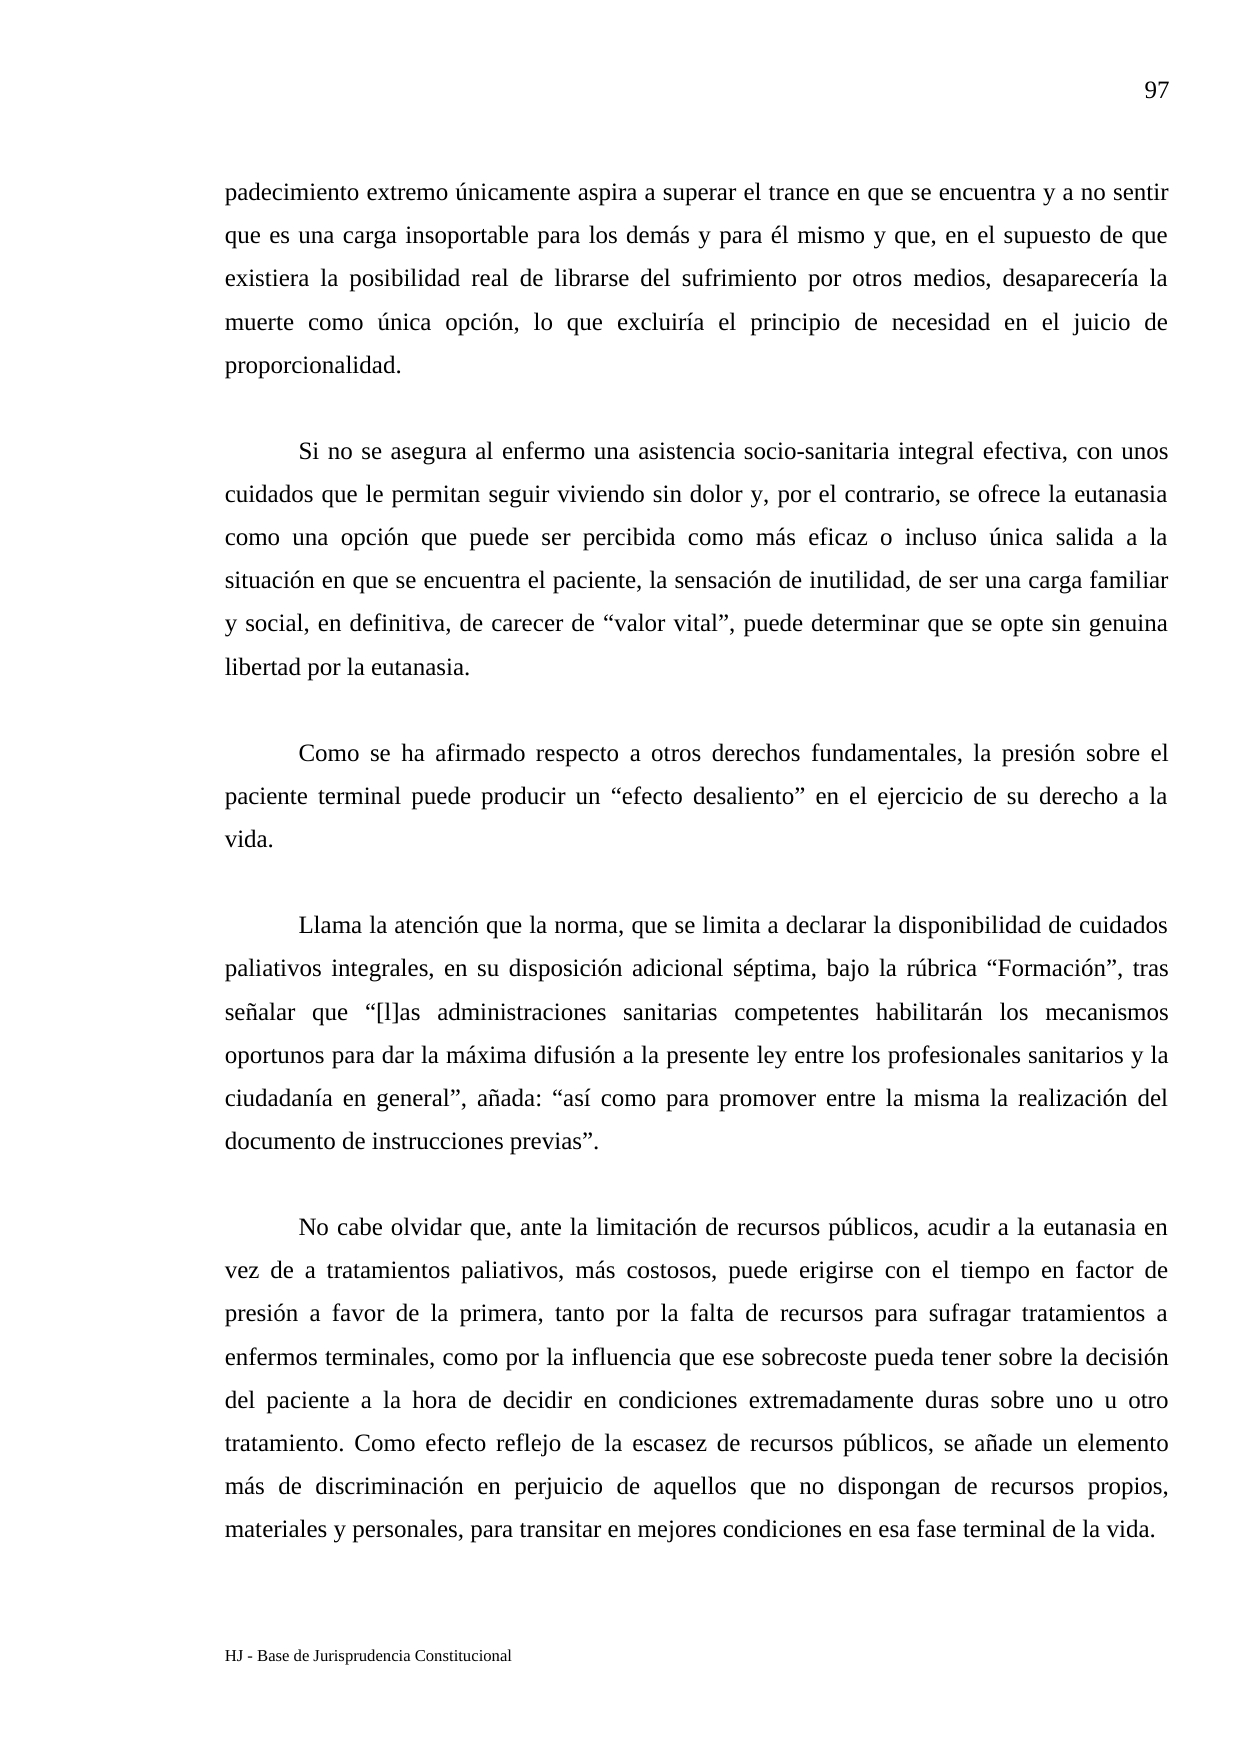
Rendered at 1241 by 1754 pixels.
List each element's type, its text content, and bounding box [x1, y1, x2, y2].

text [224, 177, 1169, 378]
text Como se ha afirmado respecto a otros derechos fundamentales, la presión sobre el paciente terminal puede producir un “efecto desaliento” en el ejercicio de su derecho a la vida. [224, 738, 1169, 853]
text Llama la atención que la norma, que se limita a declarar la disponibilidad de cuidados paliativos integrales, en su disposición adicional séptima, bajo la rúbrica “Formación”, tras señalar que “[l]as administraciones sanitarias competentes habilitarán los mecanismos oportunos para dar la máxima difusión a la presente ley entre los profesionales sanitarios y la ciudadanía en general”, añada: “así como para promover entre la misma la realización del documento de instrucciones previas”. [224, 910, 1169, 1155]
text No cabe olvidar que, ante la limitación de recursos públicos, acudir a la eutanasia en vez de a tratamientos paliativos, más costosos, puede erigirse con el tiempo en factor de presión a favor de la primera, tanto por la falta de recursos para sufragar tratamientos a enfermos terminales, como por la influencia que ese sobrecoste pueda tener sobre la decisión del paciente a la hora de decidir en condiciones extremadamente duras sobre uno u otro tratamiento. Como efecto reflejo de la escasez de recursos públicos, se añade un elemento más de discriminación en perjuicio de aquellos que no dispongan de recursos propios, materiales y personales, para transitar en mejores condiciones en esa fase terminal de la vida. [224, 1212, 1169, 1543]
text Si no se asegura al enfermo una asistencia socio-sanitaria integral efectiva, con unos cuidados que le permitan seguir viviendo sin dolor y, por el contrario, se ofrece la eutanasia como una opción que puede ser percibida como más eficaz o incluso única salida a la situación en que se encuentra el paciente, la sensación de inutilidad, de ser una carga familiar y social, en definitiva, de carecer de “valor vital”, puede determinar que se opte sin genuina libertad por la eutanasia. [224, 436, 1169, 680]
